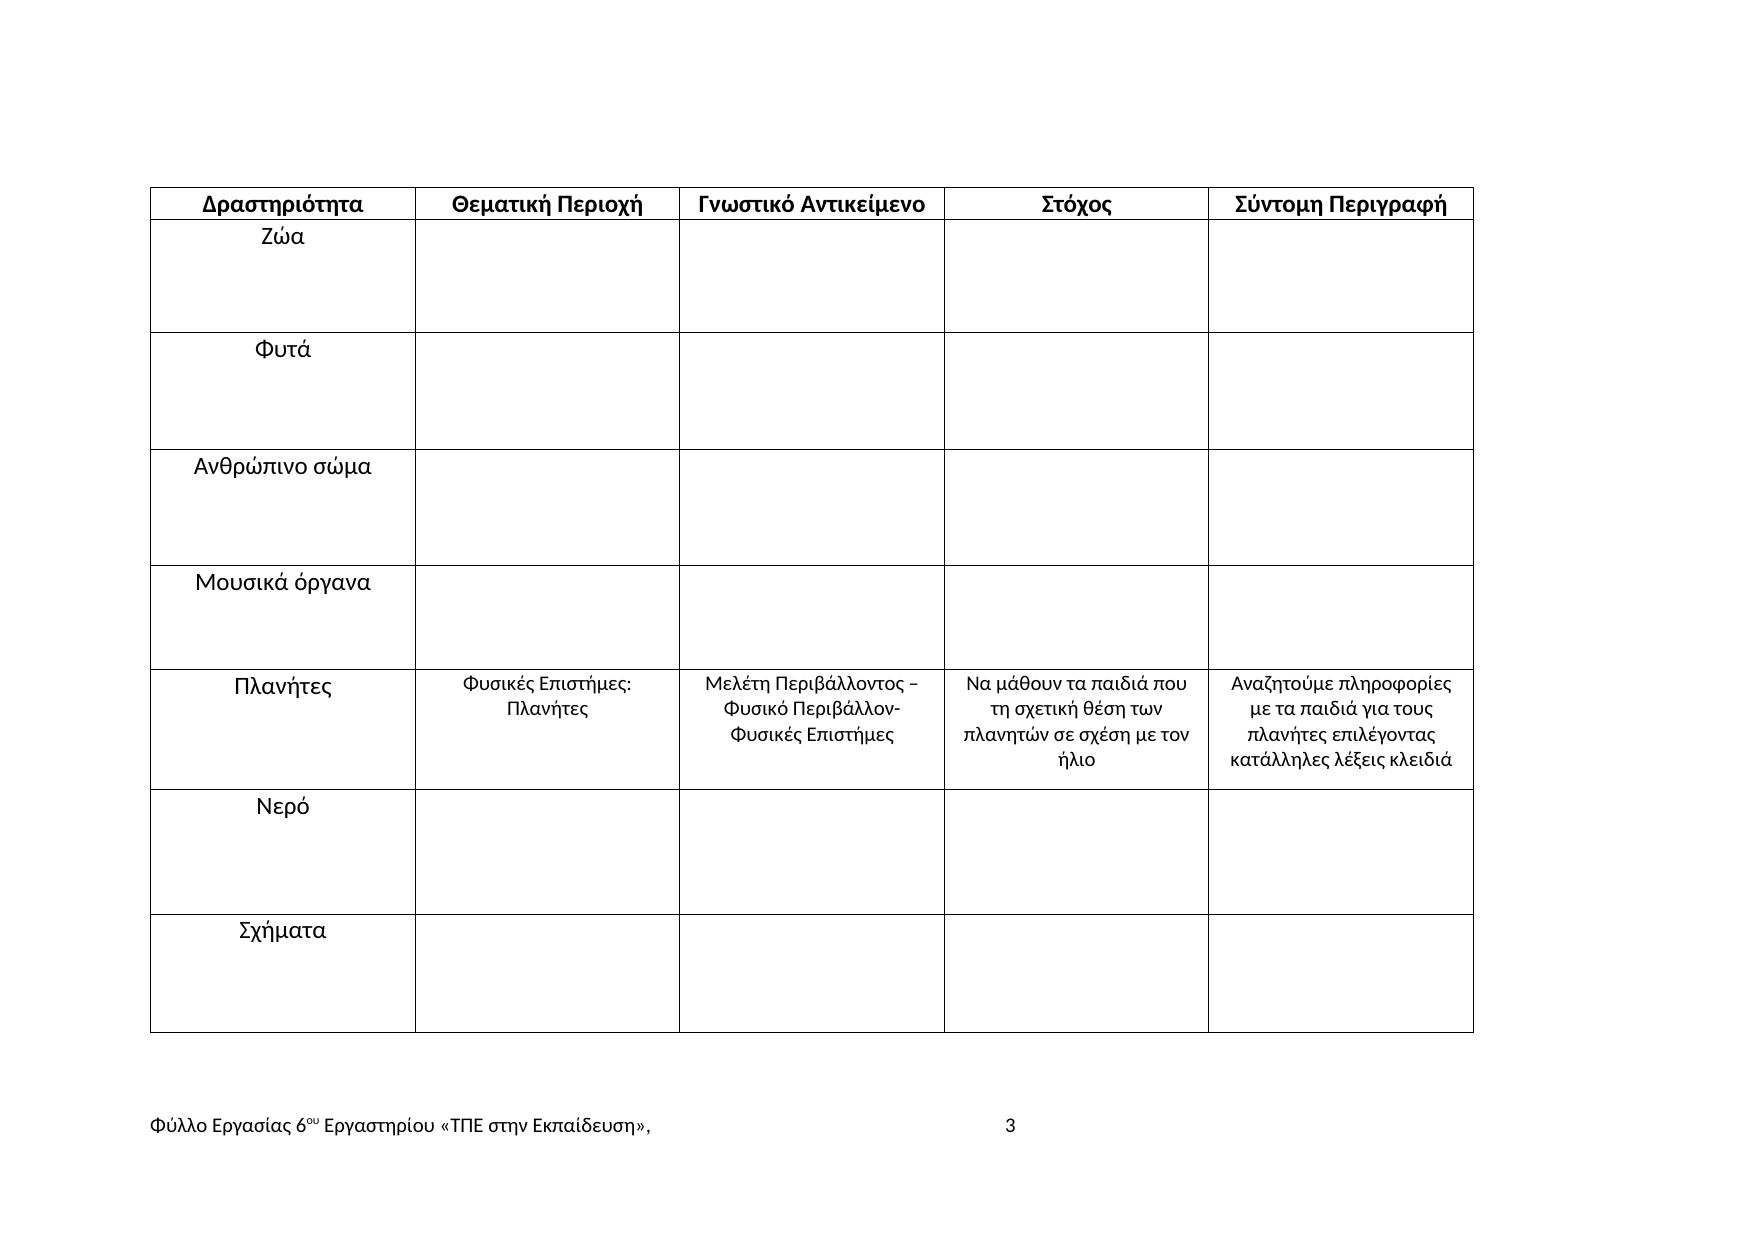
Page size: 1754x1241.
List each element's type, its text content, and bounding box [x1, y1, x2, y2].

table_cell [680, 220, 944, 332]
table_cell Να μάθουν τα παιδιά που τη σχετική θέση των πλανητών σε σχέση με τον ήλιο [945, 670, 1208, 789]
table_cell [680, 566, 944, 669]
table_cell [1209, 790, 1473, 914]
table_cell [416, 450, 679, 565]
table_cell [680, 915, 944, 1032]
table_cell [680, 790, 944, 914]
table_cell [1209, 566, 1473, 669]
table_cell [1209, 333, 1473, 449]
table_cell [1209, 220, 1473, 332]
table_cell [680, 333, 944, 449]
table_cell [945, 450, 1208, 565]
table_cell Σχήματα [151, 915, 415, 1032]
table_header Δραστηριότητα [151, 188, 415, 219]
table_cell Μελέτη Περιβάλλοντος – Φυσικό Περιβάλλον- Φυσικές Επιστήμες [680, 670, 944, 789]
table_cell [416, 790, 679, 914]
table_header Γνωστικό Αντικείμενο [680, 188, 944, 219]
table_cell [1209, 915, 1473, 1032]
table_cell [945, 333, 1208, 449]
table_cell [945, 566, 1208, 669]
table_cell [416, 220, 679, 332]
table_cell [416, 566, 679, 669]
table_cell [945, 790, 1208, 914]
table_header Θεματική Περιοχή [416, 188, 679, 219]
table_header Στόχος [945, 188, 1208, 219]
table_cell Φυσικές Επιστήμες: Πλανήτες [416, 670, 679, 789]
table_cell [1209, 450, 1473, 565]
table_cell [416, 333, 679, 449]
table_cell Ανθρώπινο σώμα [151, 450, 415, 565]
table_cell [945, 220, 1208, 332]
table_cell [416, 915, 679, 1032]
table_cell [680, 450, 944, 565]
table_cell Ζώα [151, 220, 415, 332]
table_cell Μουσικά όργανα [151, 566, 415, 669]
table_cell Αναζητούμε πληροφορίες με τα παιδιά για τους πλανήτες επιλέγοντας κατάλληλες λέξεις κλειδιά [1209, 670, 1473, 789]
table_cell Νερό [151, 790, 415, 914]
table_cell [945, 915, 1208, 1032]
table_header Σύντομη Περιγραφή [1209, 188, 1473, 219]
table_cell Πλανήτες [151, 670, 415, 789]
table_cell Φυτά [151, 333, 415, 449]
